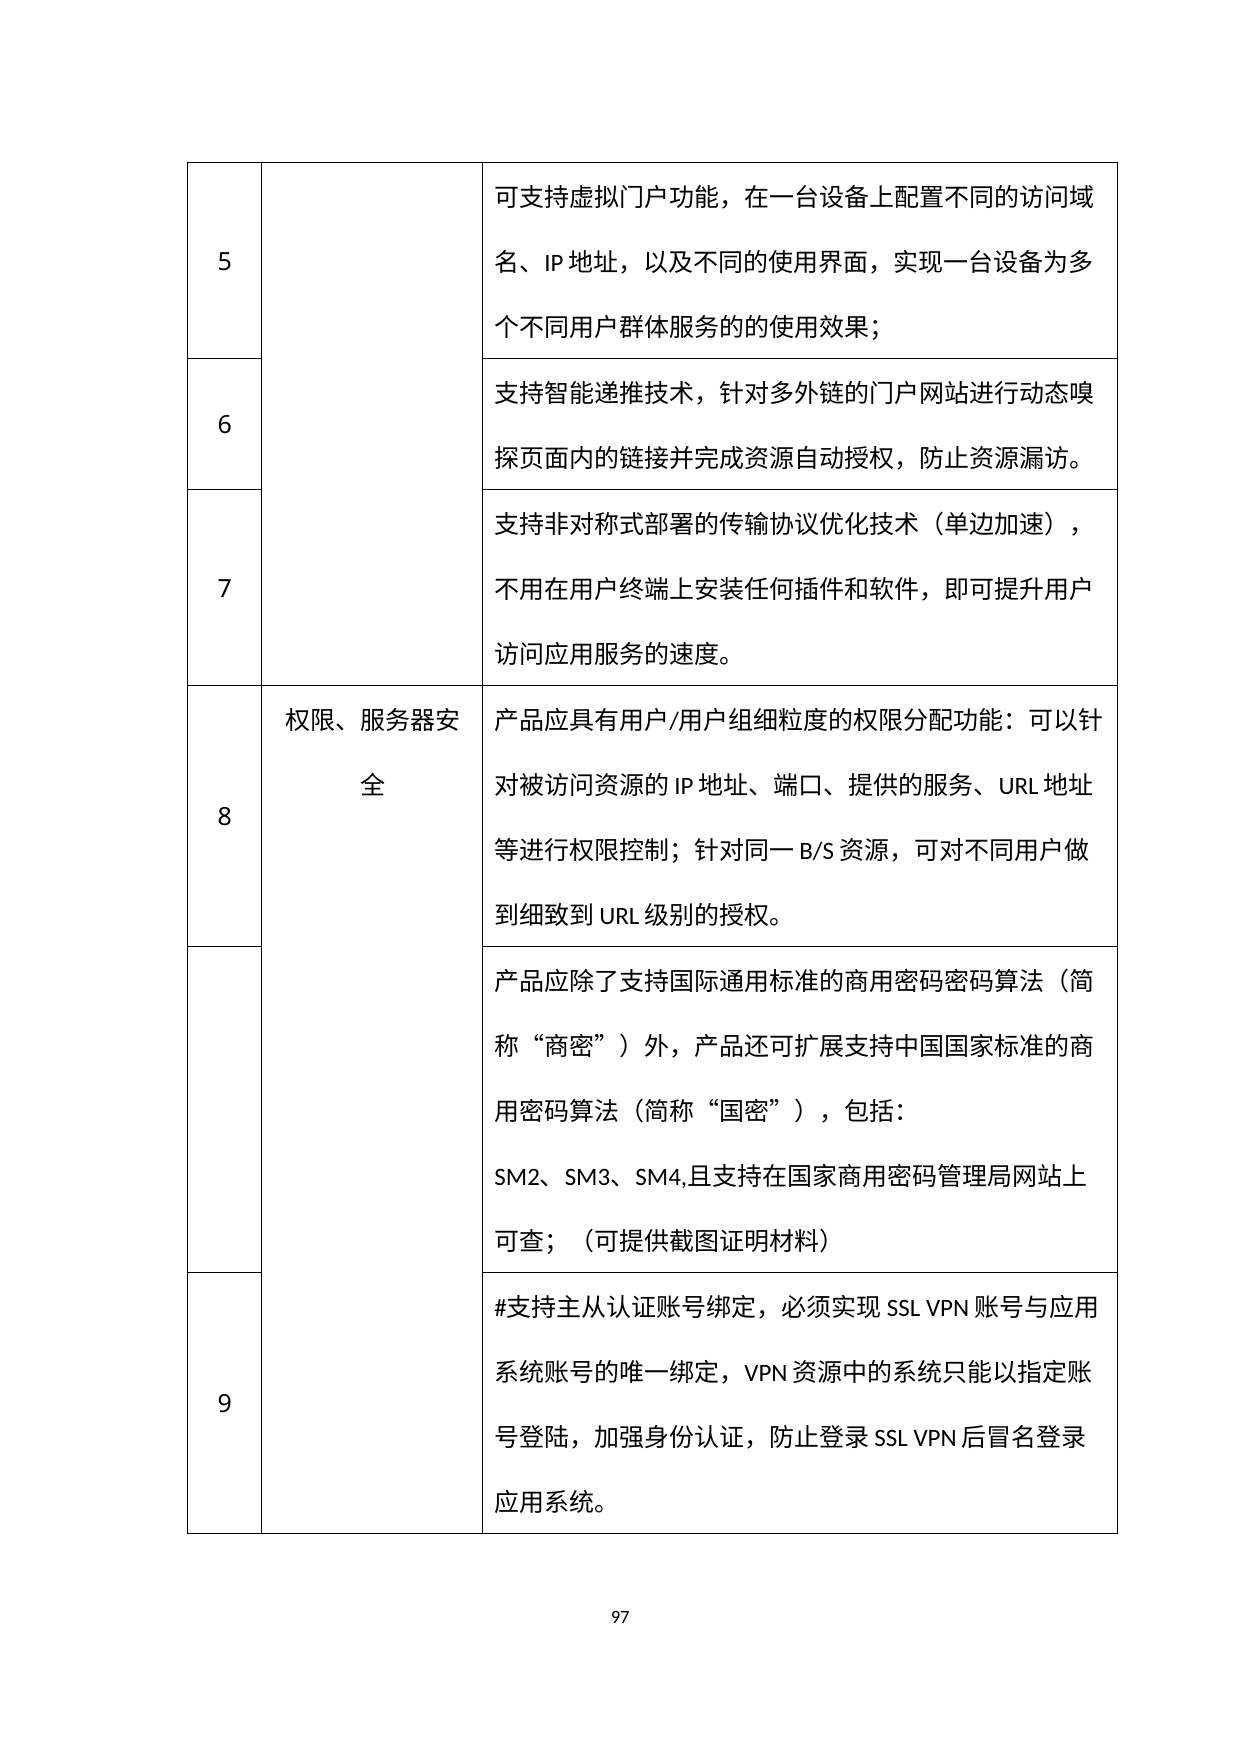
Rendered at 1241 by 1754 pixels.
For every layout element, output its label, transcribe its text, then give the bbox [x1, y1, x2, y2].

table_cell 6 [188, 359, 261, 489]
table_cell 产品应具有用户/用户组细粒度的权限分配功能：可以针对被访问资源的IP地址、端口、提供的服务、URL地址等进行权限控制；针对同一B/S资源，可对不同用户做到细致到URL级别的授权。 [483, 686, 1117, 946]
table_cell #支持主从认证账号绑定，必须实现SSL VPN账号与应用系统账号的唯一绑定，VPN资源中的系统只能以指定账号登陆，加强身份认证，防止登录SSL VPN后冒名登录应用系统。 [483, 1273, 1117, 1533]
table_cell [188, 947, 261, 1272]
table_cell 7 [188, 490, 261, 685]
table_cell 支持智能递推技术，针对多外链的门户网站进行动态嗅探页面内的链接并完成资源自动授权，防止资源漏访。 [483, 359, 1117, 489]
table_cell 产品应除了支持国际通用标准的商用密码密码算法（简称“商密”）外，产品还可扩展支持中国国家标准的商用密码算法（简称“国密”），包括：SM2、SM3、SM4,且支持在国家商用密码管理局网站上可查；（可提供截图证明材料） [483, 947, 1117, 1272]
table_cell 8 [188, 686, 261, 946]
table_cell 权限、服务器安全 [262, 686, 482, 1533]
table_cell 9 [188, 1273, 261, 1533]
table_cell 5 [188, 163, 261, 358]
table_cell 支持非对称式部署的传输协议优化技术（单边加速），不用在用户终端上安装任何插件和软件，即可提升用户访问应用服务的速度。 [483, 490, 1117, 685]
table_cell 可支持虚拟门户功能，在一台设备上配置不同的访问域名、IP地址，以及不同的使用界面，实现一台设备为多个不同用户群体服务的的使用效果； [483, 163, 1117, 358]
